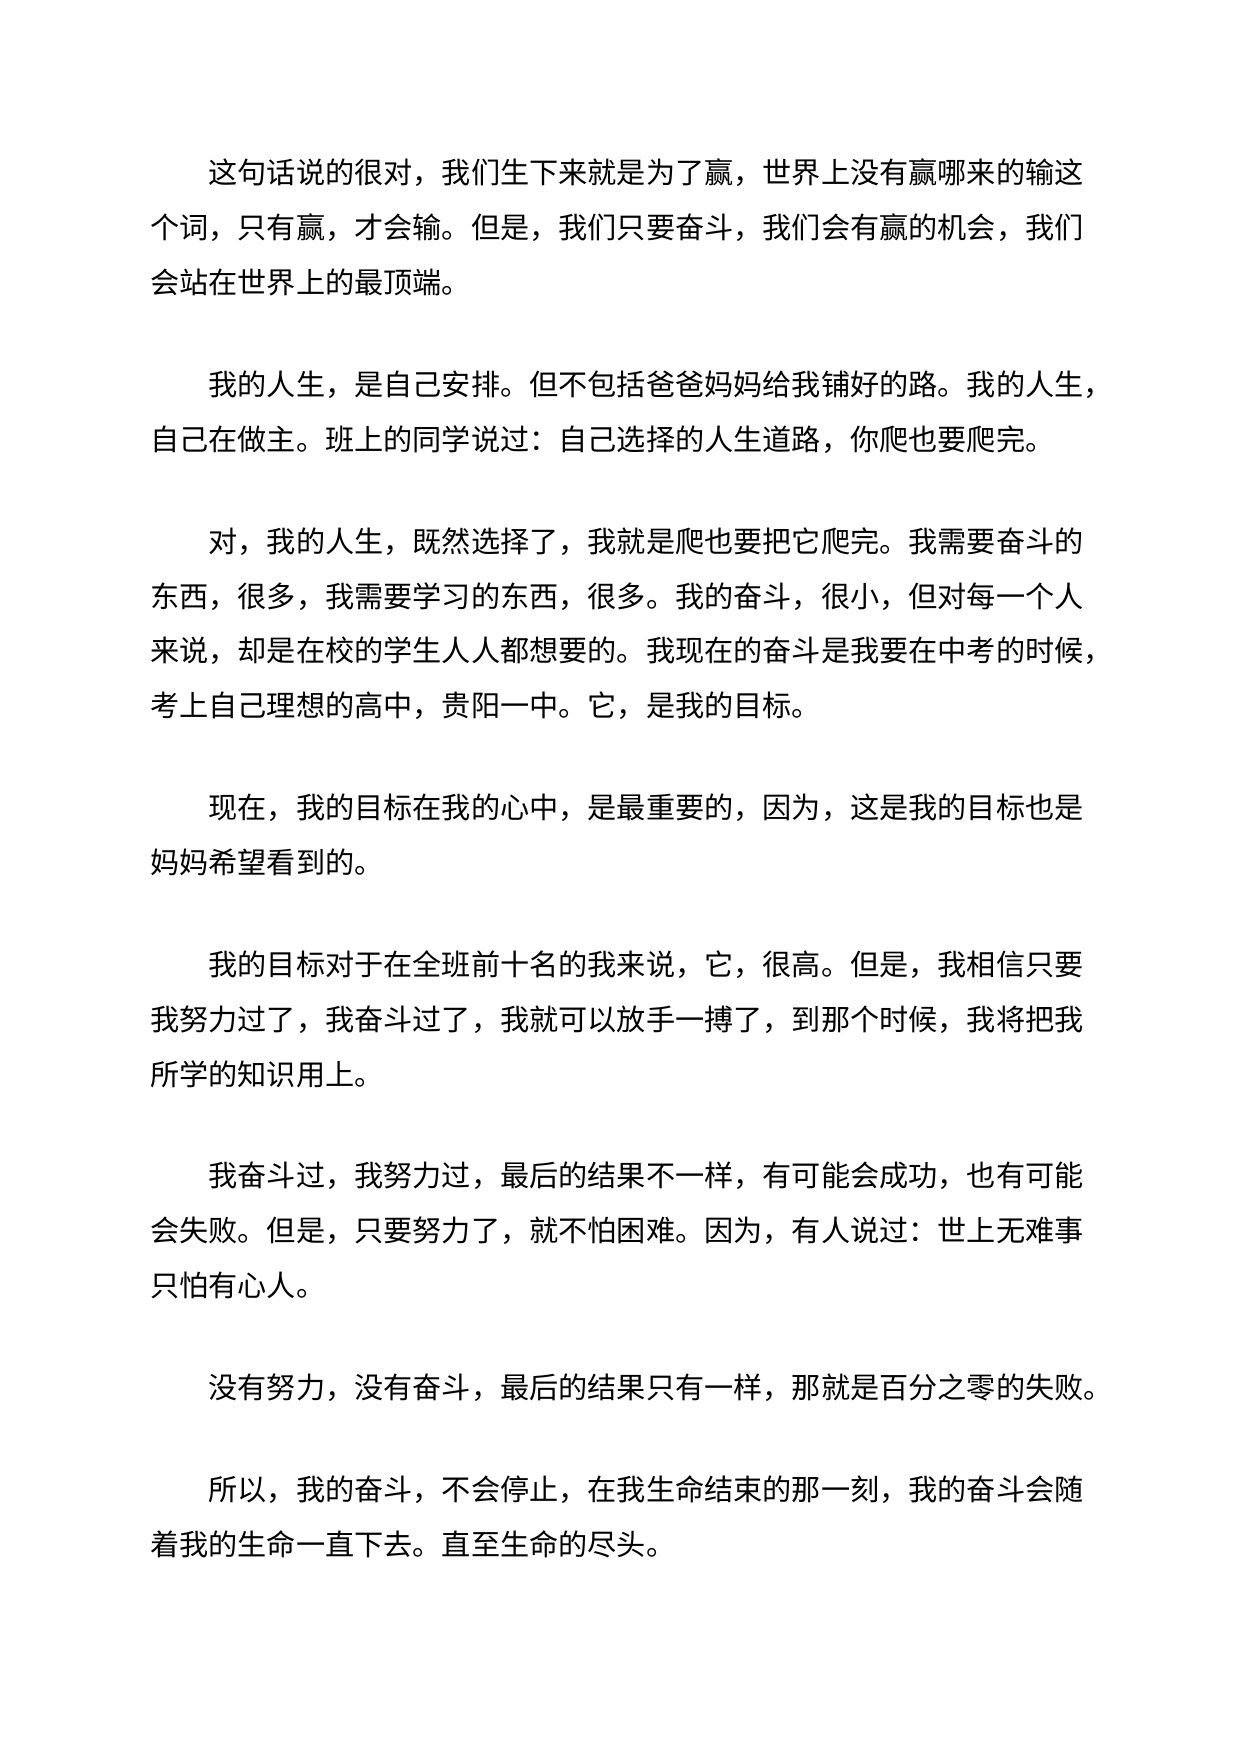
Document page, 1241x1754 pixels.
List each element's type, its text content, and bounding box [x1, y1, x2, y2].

text 没有努力，没有奋斗，最后的结果只有一样，那就是百分之零的失败。 [150, 1364, 1090, 1407]
text 我奋斗过，我努力过，最后的结果不一样，有可能会成功，也有可能会失败。但是，只要努力了，就不怕困难。因为，有人说过：世上无难事只怕有心人。 [150, 1153, 1090, 1305]
text 这句话说的很对，我们生下来就是为了赢，世界上没有赢哪来的输这个词，只有赢，才会输。但是，我们只要奋斗，我们会有赢的机会，我们会站在世界上的最顶端。 [150, 150, 1090, 302]
text 所以，我的奋斗，不会停止，在我生命结束的那一刻，我的奋斗会随着我的生命一直下去。直至生命的尽头。 [150, 1466, 1090, 1563]
text 我的目标对于在全班前十名的我来说，它，很高。但是，我相信只要我努力过了，我奋斗过了，我就可以放手一搏了，到那个时候，我将把我所学的知识用上。 [150, 941, 1090, 1093]
text 对，我的人生，既然选择了，我就是爬也要把它爬完。我需要奋斗的东西，很多，我需要学习的东西，很多。我的奋斗，很小，但对每一个人来说，却是在校的学生人人都想要的。我现在的奋斗是我要在中考的时候，考上自己理想的高中，贵阳一中。它，是我的目标。 [150, 518, 1090, 725]
text 我的人生，是自己安排。但不包括爸爸妈妈给我铺好的路。我的人生，自己在做主。班上的同学说过：自己选择的人生道路，你爬也要爬完。 [150, 362, 1090, 459]
text 现在，我的目标在我的心中，是最重要的，因为，这是我的目标也是妈妈希望看到的。 [150, 785, 1090, 882]
